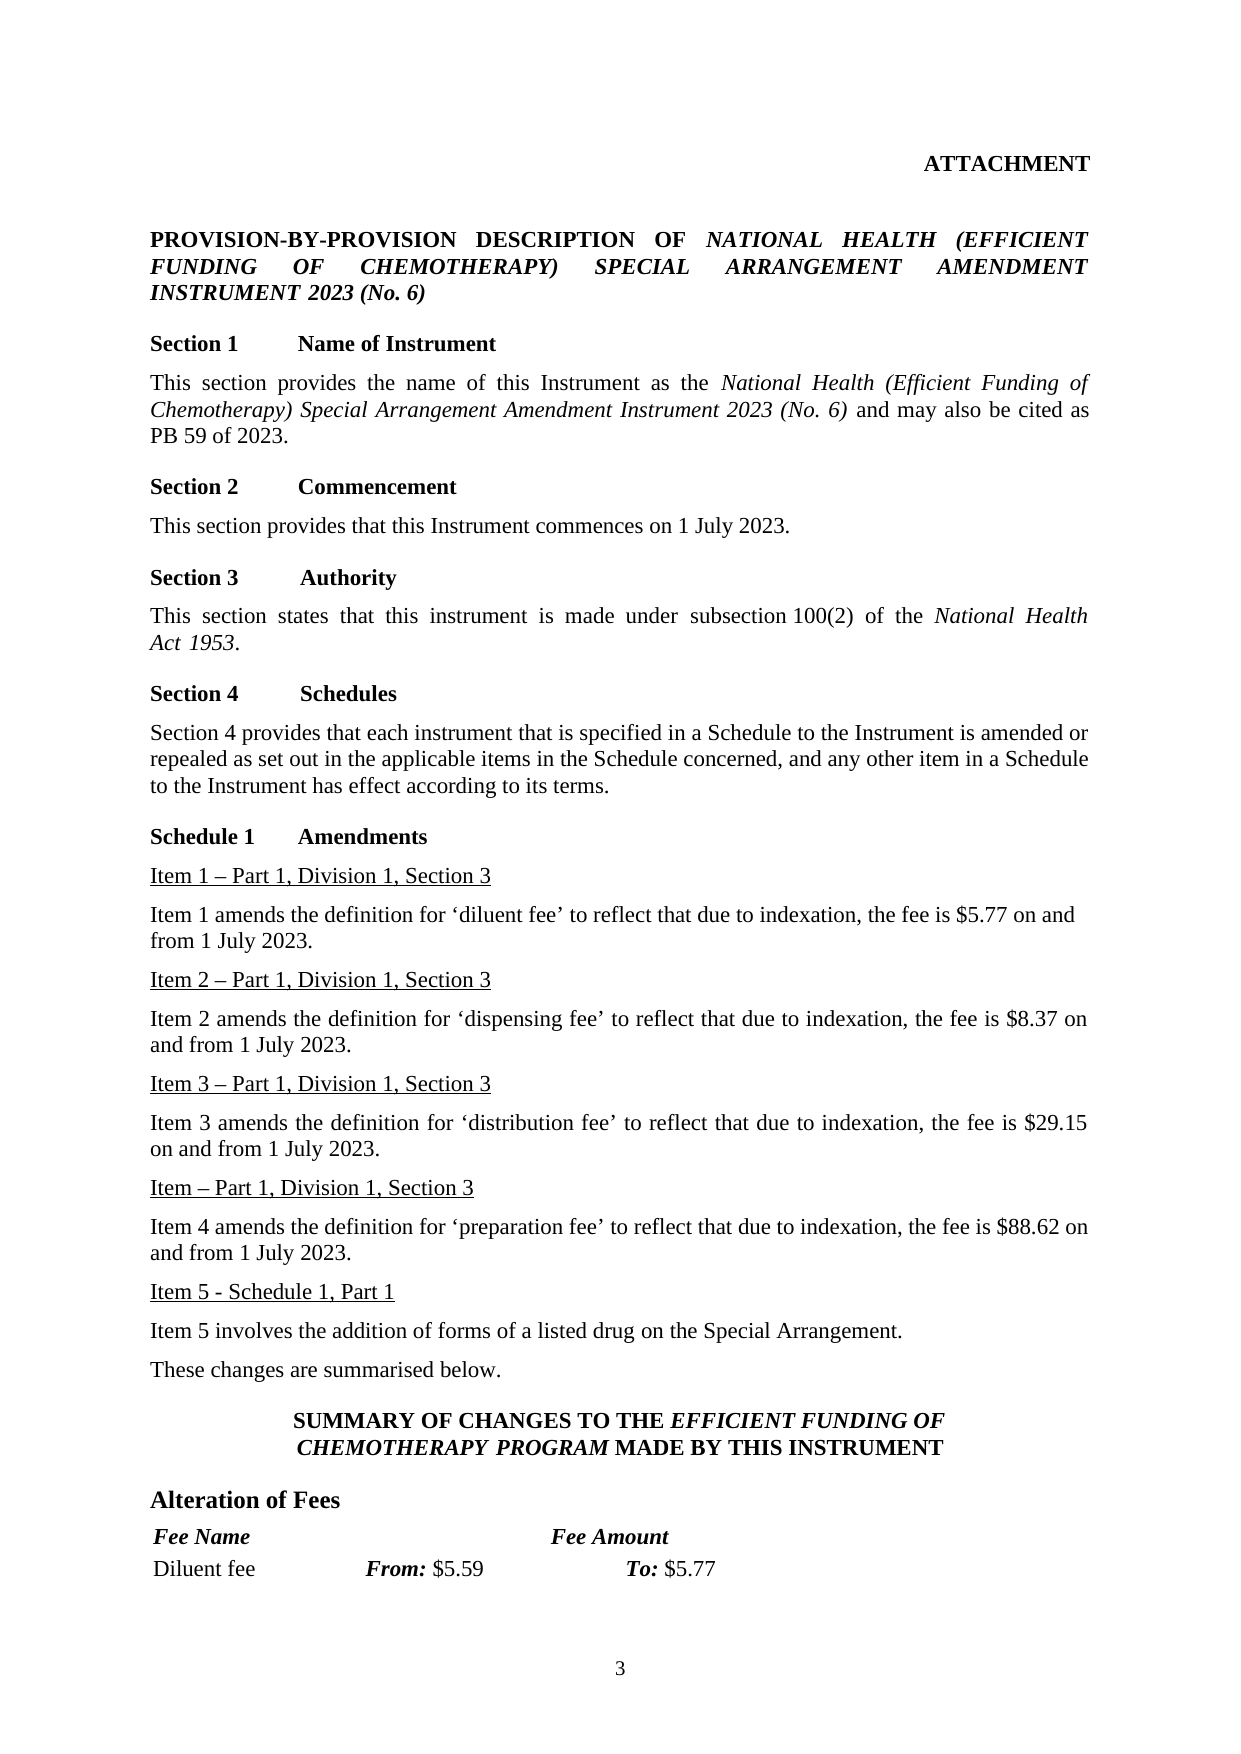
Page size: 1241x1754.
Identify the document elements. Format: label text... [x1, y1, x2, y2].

table_cell To: $5.77 [623, 1552, 859, 1591]
text Item 5 involves the addition of forms of a listed drug on the Special Arrangement. [150, 1317, 1090, 1343]
text Item 2 – Part 1, Division 1, Section 3 [150, 966, 1090, 992]
text Schedule 1 Amendments [150, 823, 1090, 849]
text This section provides that this Instrument commences on 1 July 2023. [150, 512, 1090, 538]
text This section provides the name of this Instrument as the National Health (Efficient Funding of Chemotherapy) Special Arrangement Amendment Instrument 2023 (No. 6) and may also be cited as PB 59 of 2023. [150, 369, 1090, 448]
text Section 4 Schedules [150, 680, 1090, 706]
text Section 4 provides that each instrument that is specified in a Schedule to the Instrument is amended or repealed as set out in the applicable items in the Schedule concerned, and any other item in a Schedule to the Instrument has effect according to its terms. [150, 719, 1090, 798]
table_header Fee Name [150, 1514, 362, 1552]
text Alteration of Fees [150, 1485, 1090, 1514]
text ATTACHMENT [150, 150, 1090, 176]
text Item 3 amends the definition for ‘distribution fee’ to reflect that due to indexation, the fee is $29.15 on and from 1 July 2023. [150, 1109, 1090, 1162]
text Section 2 Commencement [150, 473, 1090, 500]
text PROVISION-BY-PROVISION DESCRIPTION OF NATIONAL HEALTH (EFFICIENT FUNDING OF CHEMOTHERAPY) SPECIAL ARRANGEMENT AMENDMENT INSTRUMENT 2023 (No. 6) [150, 226, 1090, 305]
text Item 3 – Part 1, Division 1, Section 3 [150, 1070, 1090, 1096]
text Section 1 Name of Instrument [150, 330, 1090, 357]
table_cell Diluent fee [150, 1552, 362, 1591]
text Item – Part 1, Division 1, Section 3 [150, 1174, 1090, 1200]
text Section 3 Authority [150, 563, 1090, 590]
text Item 2 amends the definition for ‘dispensing fee’ to reflect that due to indexation, the fee is $8.37 on and from 1 July 2023. [150, 1005, 1090, 1057]
text Item 5 - Schedule 1, Part 1 [150, 1278, 1090, 1304]
text These changes are summarised below. [150, 1356, 1090, 1382]
text Item 1 – Part 1, Division 1, Section 3 [150, 862, 1090, 888]
text This section states that this instrument is made under subsection 100(2) of the National Health Act 1953. [150, 602, 1090, 655]
text Item 1 amends the definition for ‘diluent fee’ to reflect that due to indexation, the fee is $5.77 on and from 1 July 2023. [150, 901, 1090, 953]
text Item 4 amends the definition for ‘preparation fee’ to reflect that due to indexation, the fee is $88.62 on and from 1 July 2023. [150, 1213, 1090, 1266]
table_cell From: $5.59 [363, 1552, 622, 1591]
text SUMMARY OF CHANGES TO THE EFFICIENT FUNDING OF CHEMOTHERAPY PROGRAM MADE BY THIS INSTRUMENT [150, 1407, 1090, 1460]
table_header Fee Amount [363, 1514, 859, 1552]
